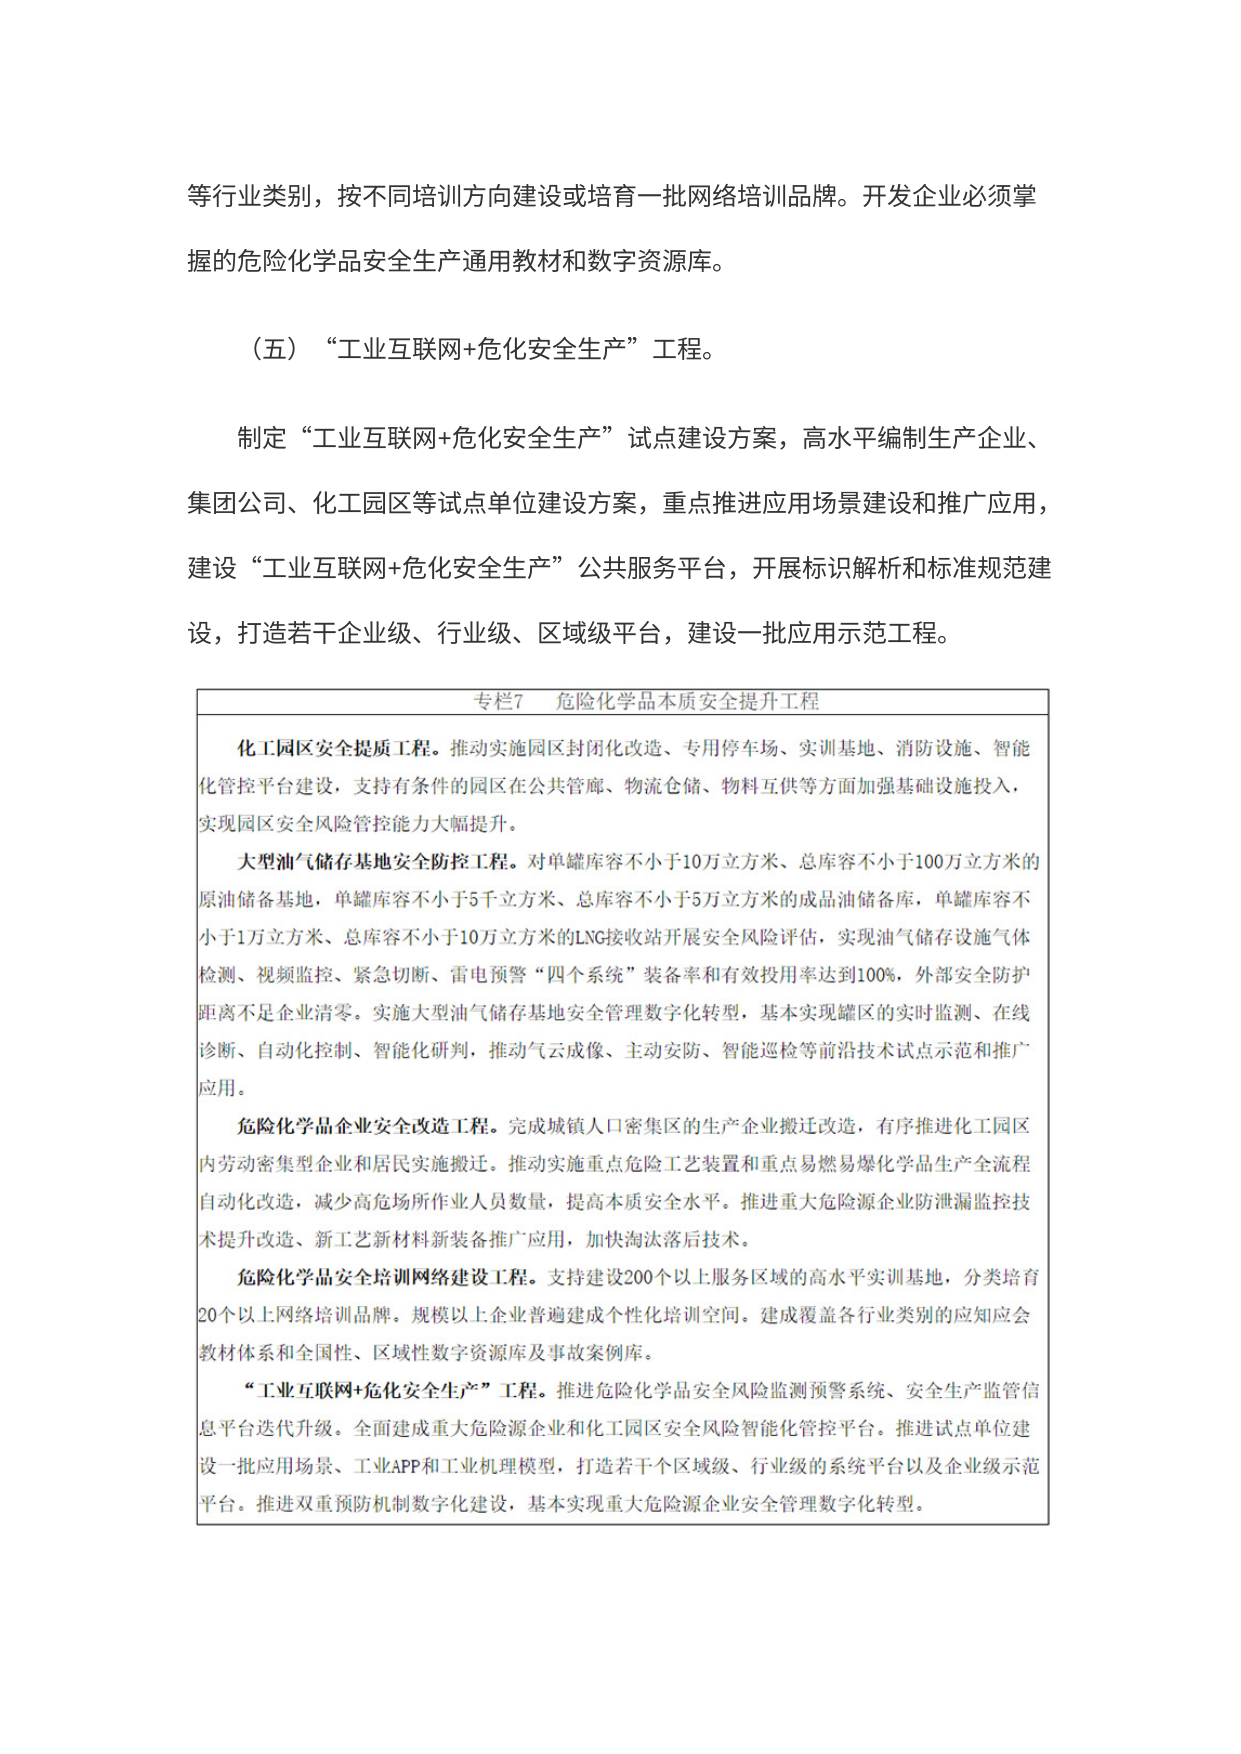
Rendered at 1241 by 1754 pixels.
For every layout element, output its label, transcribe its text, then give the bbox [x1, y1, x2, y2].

text （五）“工业互联网+危化安全生产”工程。 [187, 315, 1053, 380]
picture [187, 687, 1053, 1528]
text 制定“工业互联网+危化安全生产”试点建设方案，高水平编制生产企业、集团公司、化工园区等试点单位建设方案，重点推进应用场景建设和推广应用，建设“工业互联网+危化安全生产”公共服务平台，开展标识解析和标准规范建设，打造若干企业级、行业级、区域级平台，建设一批应用示范工程。 [187, 404, 1053, 664]
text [187, 162, 1053, 292]
